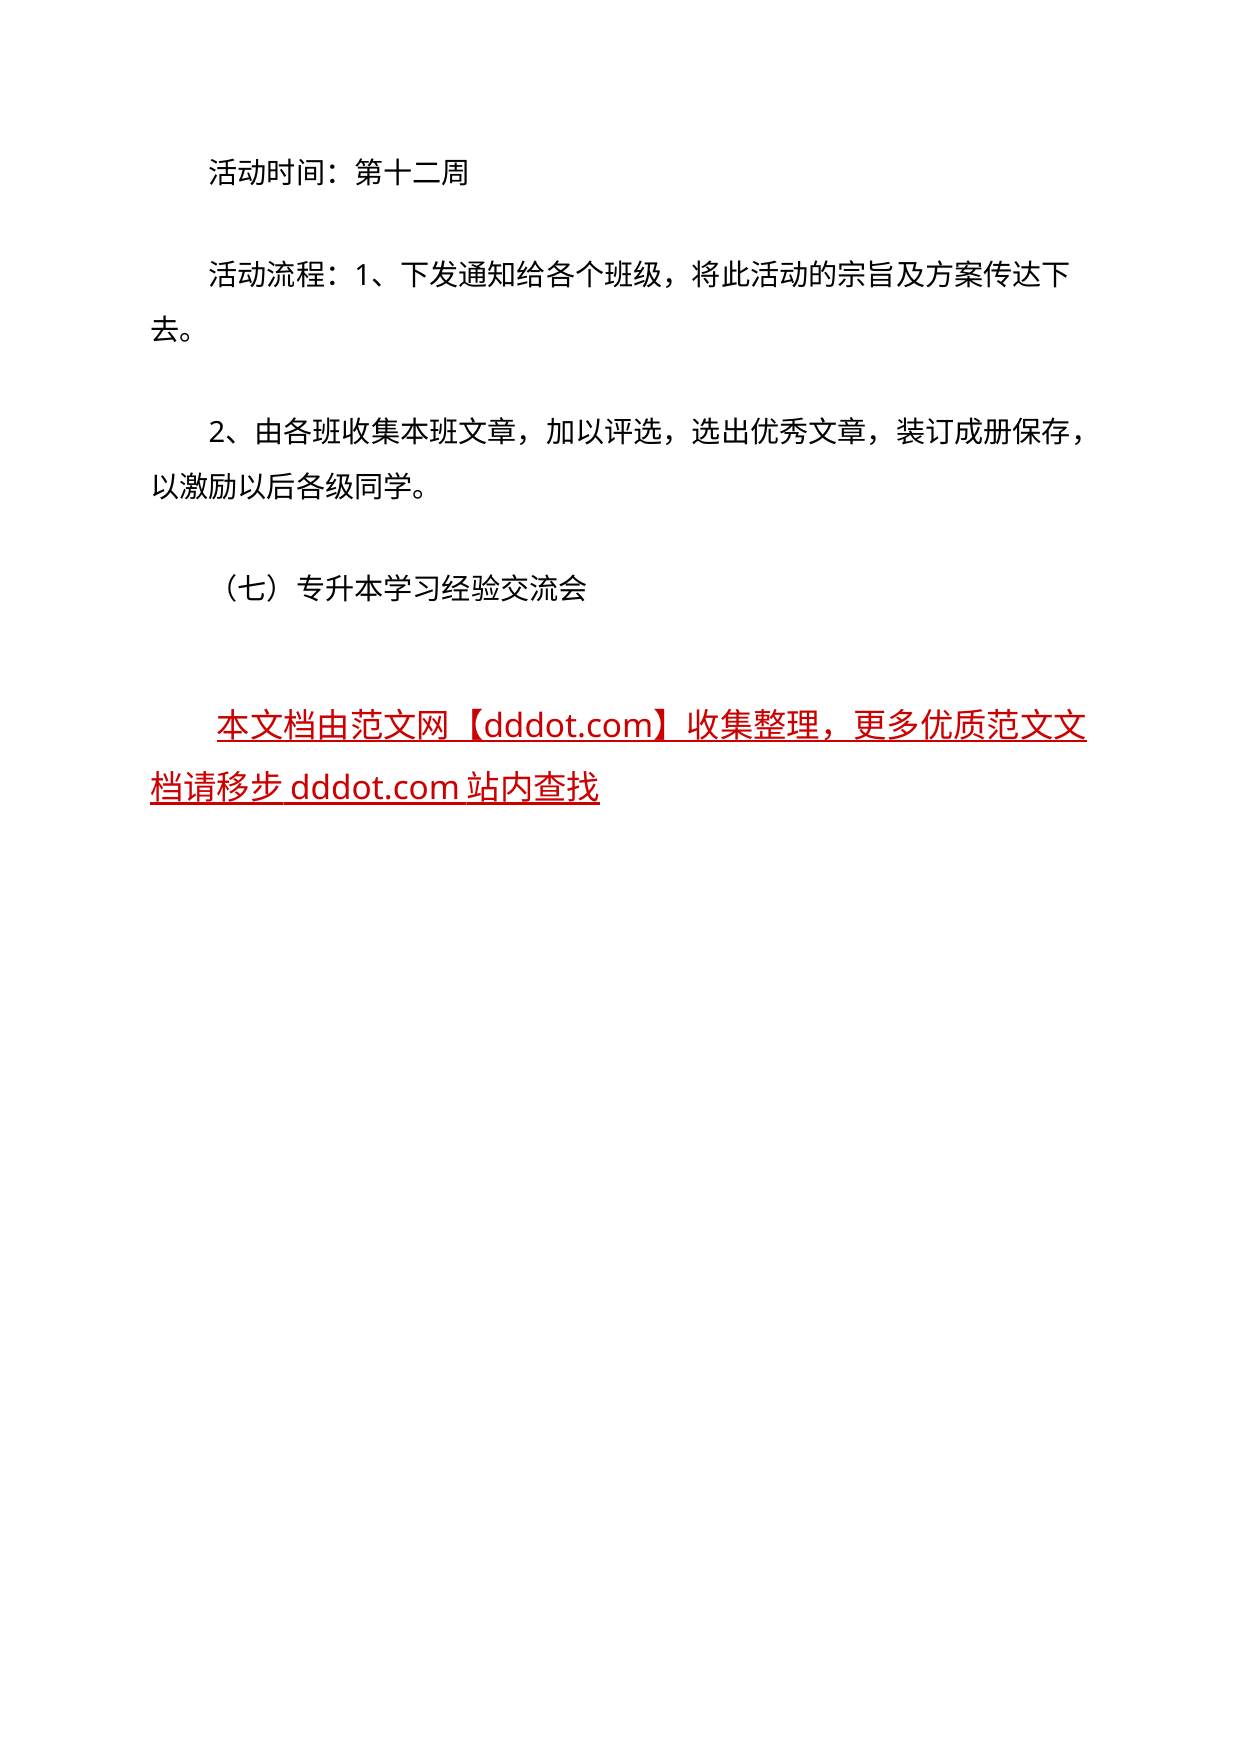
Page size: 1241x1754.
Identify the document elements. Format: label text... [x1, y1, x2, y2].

text （七）专升本学习经验交流会 [150, 565, 1090, 608]
text 活动时间：第十二周 [150, 150, 1090, 192]
text 本文档由范文网【dddot.com】收集整理，更多优质范文文档请移步dddot.com站内查找 [150, 698, 1090, 809]
text 2、由各班收集本班文章，加以评选，选出优秀文章，装订成册保存，以激励以后各级同学。 [150, 408, 1090, 506]
text 活动流程：1、下发通知给各个班级，将此活动的宗旨及方案传达下去。 [150, 252, 1090, 349]
